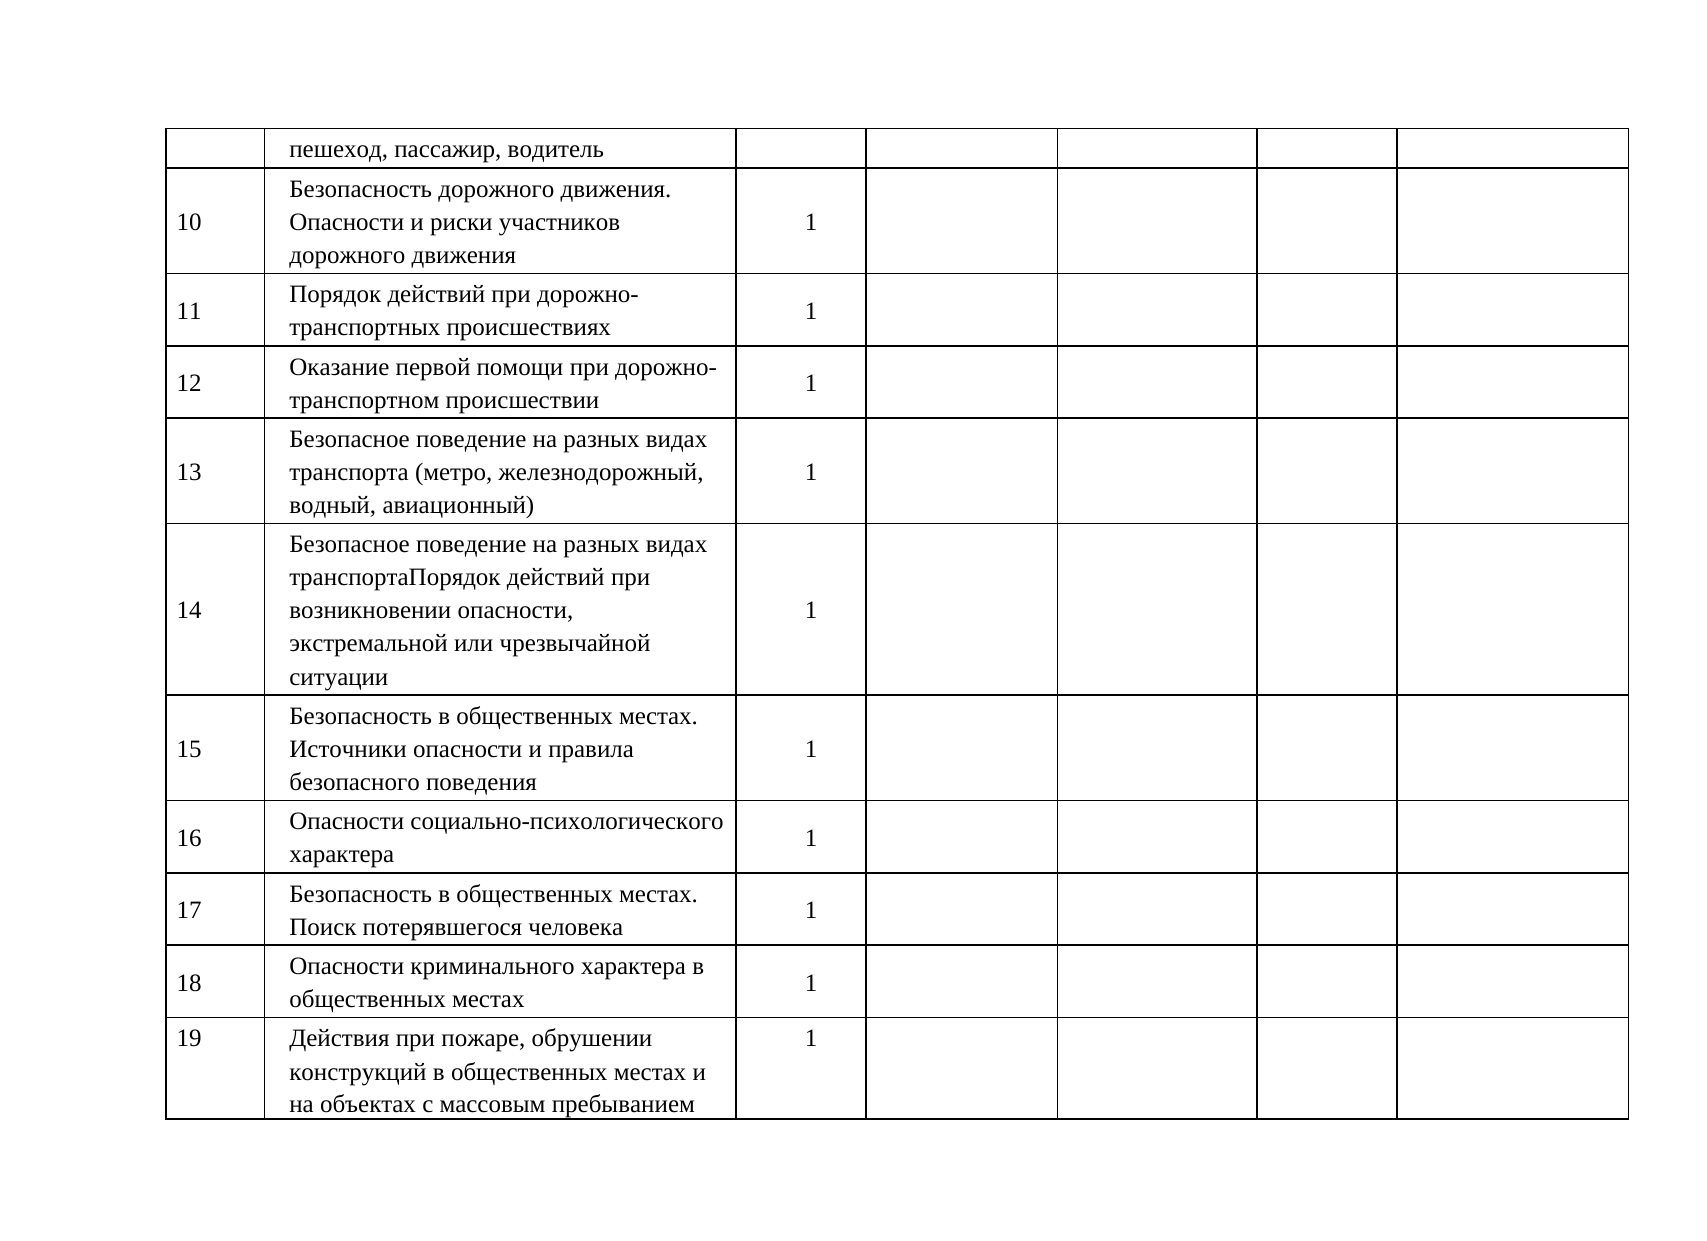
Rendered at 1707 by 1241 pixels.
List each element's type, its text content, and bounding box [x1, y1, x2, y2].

table_cell [867, 696, 1057, 799]
table_cell [1398, 801, 1628, 872]
table_cell [867, 524, 1057, 694]
table_cell [867, 129, 1057, 167]
table_cell Безопасность дорожного движения. Опасности и риски участников дорожного движения [265, 169, 735, 272]
table_cell 12 [167, 347, 264, 417]
table_cell 17 [167, 874, 264, 944]
table_cell 19 [167, 1018, 264, 1118]
table_cell [867, 169, 1057, 272]
table_cell [1058, 347, 1256, 417]
table_cell 9 [167, 129, 264, 167]
table_cell 1 [737, 347, 865, 417]
table_cell Безопасность в общественных местах. Источники опасности и правила безопасного поведения [265, 696, 735, 799]
table_cell Порядок действий при дорожно-транспортных происшествиях [265, 274, 735, 345]
table_cell Безопасное поведение на разных видах транспортаПорядок действий при возникновении опасности, экстремальной или чрезвычайной ситуации [265, 524, 735, 694]
table_cell [1398, 129, 1628, 167]
table_cell 13 [167, 419, 264, 523]
table_cell [1398, 946, 1628, 1017]
table_cell 1 [737, 696, 865, 799]
table_cell 1 [737, 946, 865, 1017]
table_cell 10 [167, 169, 264, 272]
table_cell [1398, 524, 1628, 694]
table_cell Безопасное поведение на разных видах транспорта (метро, железнодорожный, водный, авиационный) [265, 419, 735, 523]
table_cell [1258, 1018, 1396, 1118]
table_cell 1 [737, 274, 865, 345]
table_cell [1398, 1018, 1628, 1118]
table_cell [1258, 129, 1396, 167]
table_cell [1258, 524, 1396, 694]
table_cell 1 [737, 1018, 865, 1118]
table_cell [1058, 524, 1256, 694]
table_cell Безопасность в общественных местах. Поиск потерявшегося человека [265, 874, 735, 944]
table_cell 1 [737, 801, 865, 872]
table_cell 1 [737, 169, 865, 272]
table_cell [867, 1018, 1057, 1118]
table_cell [265, 129, 735, 167]
table_cell [1258, 801, 1396, 872]
table_cell [1258, 419, 1396, 523]
table_cell [1398, 347, 1628, 417]
table_cell [867, 419, 1057, 523]
table_cell [1258, 274, 1396, 345]
table_cell 1 [737, 524, 865, 694]
table_cell [1058, 696, 1256, 799]
table_cell [1058, 946, 1256, 1017]
table_cell [1058, 801, 1256, 872]
table_cell [1258, 946, 1396, 1017]
table_cell 15 [167, 696, 264, 799]
table_cell [1398, 419, 1628, 523]
table_cell 16 [167, 801, 264, 872]
table_cell [1058, 129, 1256, 167]
table_cell [1398, 874, 1628, 944]
table_cell [1058, 169, 1256, 272]
table_cell [1058, 274, 1256, 345]
table_cell [867, 801, 1057, 872]
table_cell [1258, 347, 1396, 417]
table_cell [1258, 169, 1396, 272]
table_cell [265, 1018, 735, 1118]
table_cell 1 [737, 874, 865, 944]
table_cell 14 [167, 524, 264, 694]
table_cell [1058, 419, 1256, 523]
table_cell [867, 347, 1057, 417]
table_cell 1 [737, 129, 865, 167]
table_cell 1 [737, 419, 865, 523]
table_cell [867, 874, 1057, 944]
table_cell [1258, 874, 1396, 944]
table_cell [1398, 169, 1628, 272]
table_cell [1398, 274, 1628, 345]
table_cell [1398, 696, 1628, 799]
table_cell Опасности социально-психологического характера [265, 801, 735, 872]
table_cell [1058, 874, 1256, 944]
table_cell [1258, 696, 1396, 799]
table_cell Оказание первой помощи при дорожно-транспортном происшествии [265, 347, 735, 417]
table_cell Опасности криминального характера в общественных местах [265, 946, 735, 1017]
table_cell 18 [167, 946, 264, 1017]
table_cell [867, 946, 1057, 1017]
table_cell [867, 274, 1057, 345]
table_cell [1058, 1018, 1256, 1118]
table_cell 11 [167, 274, 264, 345]
